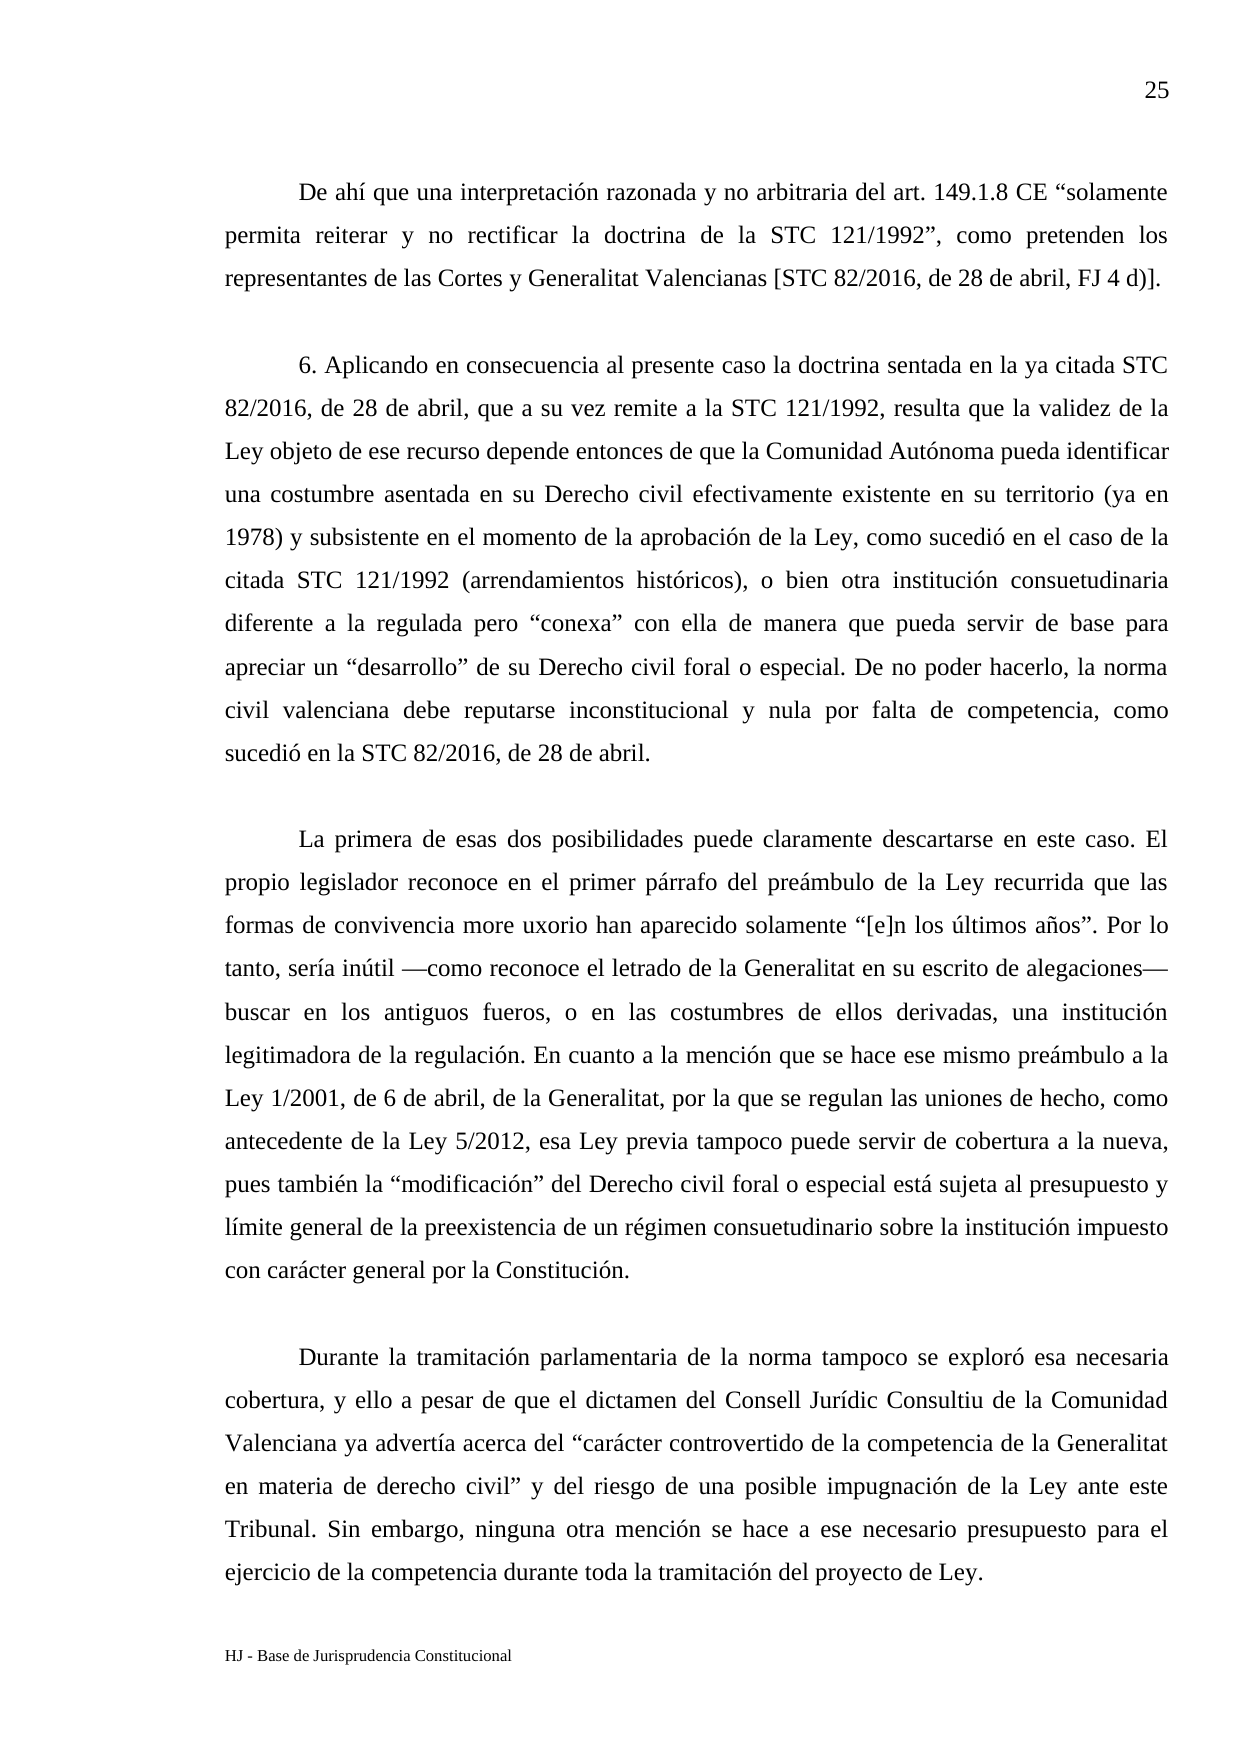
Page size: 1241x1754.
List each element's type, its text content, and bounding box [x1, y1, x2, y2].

text 6. Aplicando en consecuencia al presente caso la doctrina sentada en la ya citada STC 82/2016, de 28 de abril, que a su vez remite a la STC 121/1992, resulta que la validez de la Ley objeto de ese recurso depende entonces de que la Comunidad Autónoma pueda identificar una costumbre asentada en su Derecho civil efectivamente existente en su territorio (ya en 1978) y subsistente en el momento de la aprobación de la Ley, como sucedió en el caso de la citada STC 121/1992 (arrendamientos históricos), o bien otra institución consuetudinaria diferente a la regulada pero “conexa” con ella de manera que pueda servir de base para apreciar un “desarrollo” de su Derecho civil foral o especial. De no poder hacerlo, la norma civil valenciana debe reputarse inconstitucional y nula por falta de competencia, como sucedió en la STC 82/2016, de 28 de abril. [224, 350, 1169, 767]
text Durante la tramitación parlamentaria de la norma tampoco se exploró esa necesaria cobertura, y ello a pesar de que el dictamen del Consell Jurídic Consultiu de la Comunidad Valenciana ya advertía acerca del “carácter controvertido de la competencia de la Generalitat en materia de derecho civil” y del riesgo de una posible impugnación de la Ley ante este Tribunal. Sin embargo, ninguna otra mención se hace a ese necesario presupuesto para el ejercicio de la competencia durante toda la tramitación del proyecto de Ley. [224, 1342, 1169, 1586]
text La primera de esas dos posibilidades puede claramente descartarse en este caso. El propio legislador reconoce en el primer párrafo del preámbulo de la Ley recurrida que las formas de convivencia more uxorio han aparecido solamente “[e]n los últimos años”. Por lo tanto, sería inútil —como reconoce el letrado de la Generalitat en su escrito de alegaciones— buscar en los antiguos fueros, o en las costumbres de ellos derivadas, una institución legitimadora de la regulación. En cuanto a la mención que se hace ese mismo preámbulo a la Ley 1/2001, de 6 de abril, de la Generalitat, por la que se regulan las uniones de hecho, como antecedente de la Ley 5/2012, esa Ley previa tampoco puede servir de cobertura a la nueva, pues también la “modificación” del Derecho civil foral o especial está sujeta al presupuesto y límite general de la preexistencia de un régimen consuetudinario sobre la institución impuesto con carácter general por la Constitución. [224, 824, 1169, 1284]
text De ahí que una interpretación razonada y no arbitraria del art. 149.1.8 CE “solamente permita reiterar y no rectificar la doctrina de la STC 121/1992”, como pretenden los representantes de las Cortes y Generalitat Valencianas [STC 82/2016, de 28 de abril, FJ 4 d)]. [224, 177, 1169, 292]
